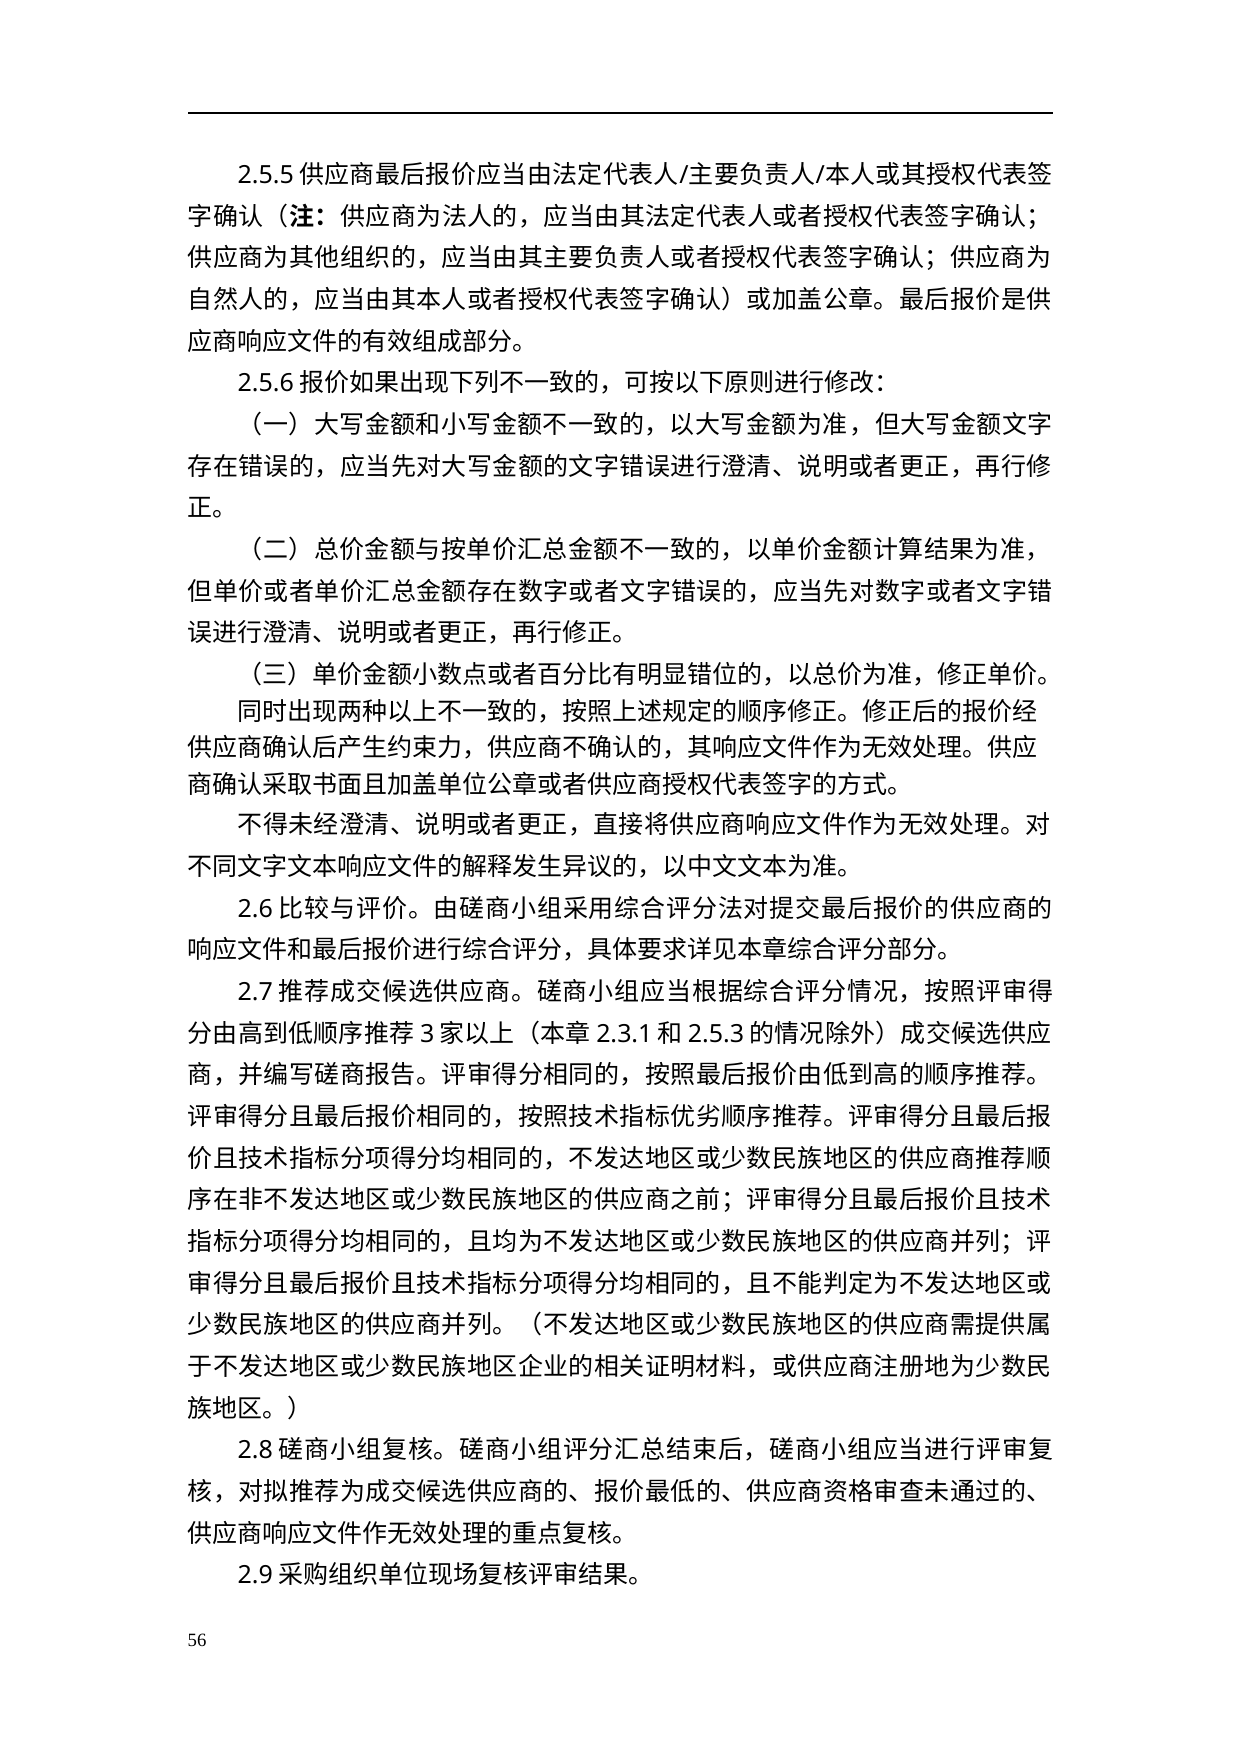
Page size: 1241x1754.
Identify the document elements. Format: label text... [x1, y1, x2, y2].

text 同时出现两种以上不一致的，按照上述规定的顺序修正。修正后的报价经供应商确认后产生约束力，供应商不确认的，其响应文件作为无效处理。供应商确认采取书面且加盖单位公章或者供应商授权代表签字的方式。 [187, 692, 1053, 800]
text （二）总价金额与按单价汇总金额不一致的，以单价金额计算结果为准，但单价或者单价汇总金额存在数字或者文字错误的，应当先对数字或者文字错误进行澄清、说明或者更正，再行修正。 [187, 525, 1053, 650]
text 2.5.5供应商最后报价应当由法定代表人/主要负责人/本人或其授权代表签字确认（注：供应商为法人的，应当由其法定代表人或者授权代表签字确认；供应商为其他组织的，应当由其主要负责人或者授权代表签字确认；供应商为自然人的，应当由其本人或者授权代表签字确认）或加盖公章。最后报价是供应商响应文件的有效组成部分。 [187, 150, 1053, 358]
text 2.6比较与评价。由磋商小组采用综合评分法对提交最后报价的供应商的响应文件和最后报价进行综合评分，具体要求详见本章综合评分部分。 [187, 884, 1053, 967]
text 2.7推荐成交候选供应商。磋商小组应当根据综合评分情况，按照评审得分由高到低顺序推荐3家以上（本章2.3.1和2.5.3的情况除外）成交候选供应商，并编写磋商报告。评审得分相同的，按照最后报价由低到高的顺序推荐。评审得分且最后报价相同的，按照技术指标优劣顺序推荐。评审得分且最后报价且技术指标分项得分均相同的，不发达地区或少数民族地区的供应商推荐顺序在非不发达地区或少数民族地区的供应商之前；评审得分且最后报价且技术指标分项得分均相同的，且均为不发达地区或少数民族地区的供应商并列；评审得分且最后报价且技术指标分项得分均相同的，且不能判定为不发达地区或少数民族地区的供应商并列。（不发达地区或少数民族地区的供应商需提供属于不发达地区或少数民族地区企业的相关证明材料，或供应商注册地为少数民族地区。） [187, 967, 1053, 1425]
text （三）单价金额小数点或者百分比有明显错位的，以总价为准，修正单价。 [187, 650, 1053, 692]
text 不得未经澄清、说明或者更正，直接将供应商响应文件作为无效处理。对不同文字文本响应文件的解释发生异议的，以中文文本为准。 [187, 800, 1053, 884]
text 2.9采购组织单位现场复核评审结果。 [187, 1550, 1053, 1592]
text 2.8磋商小组复核。磋商小组评分汇总结束后，磋商小组应当进行评审复核，对拟推荐为成交候选供应商的、报价最低的、供应商资格审查未通过的、供应商响应文件作无效处理的重点复核。 [187, 1425, 1053, 1550]
text （一）大写金额和小写金额不一致的，以大写金额为准，但大写金额文字存在错误的，应当先对大写金额的文字错误进行澄清、说明或者更正，再行修正。 [187, 400, 1053, 525]
text 2.5.6报价如果出现下列不一致的，可按以下原则进行修改： [187, 358, 1053, 400]
